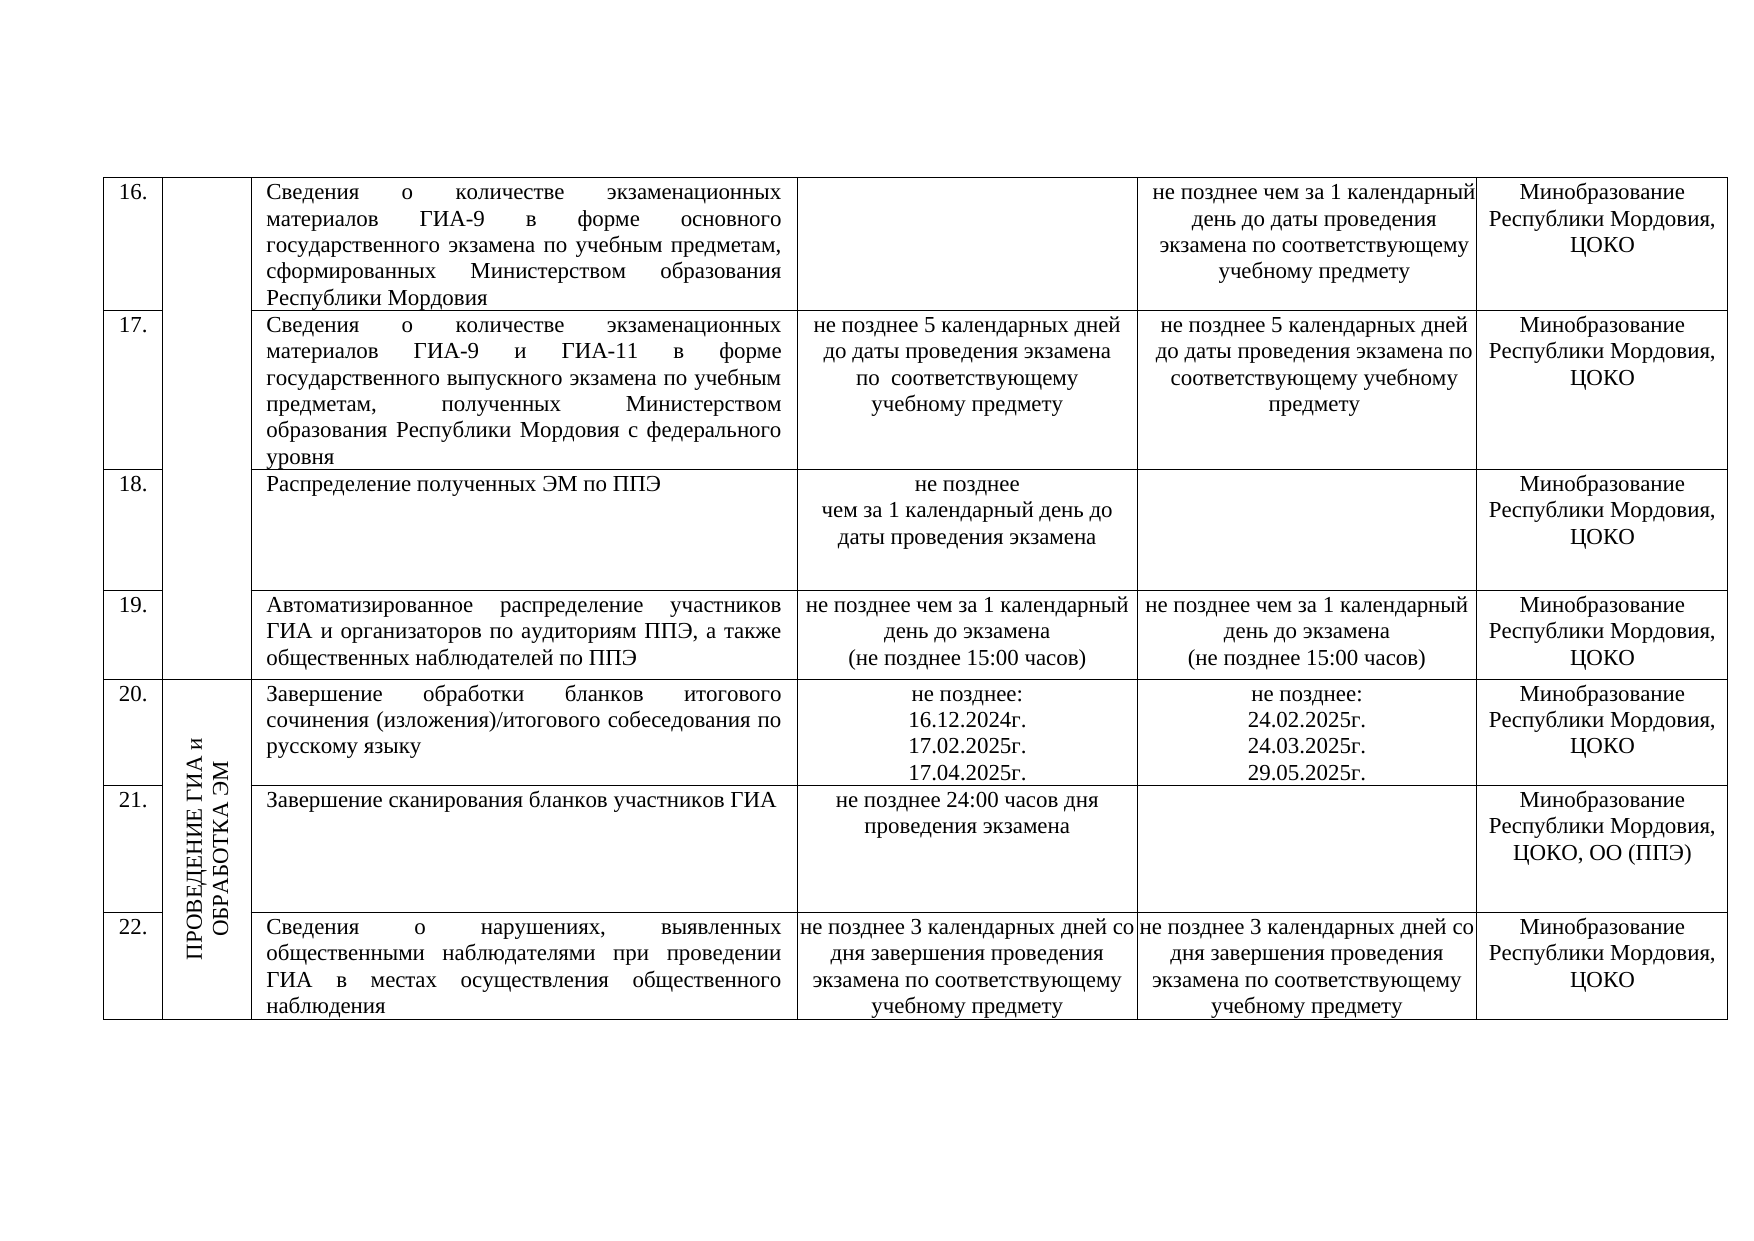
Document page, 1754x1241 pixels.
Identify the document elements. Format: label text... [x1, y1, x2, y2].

table_cell не позднее: 24.02.2025г. 24.03.2025г. 29.05.2025г. [1138, 680, 1476, 785]
table_cell не позднее чем за 1 календарный день до экзамена (не позднее 15:00 часов) [1138, 591, 1476, 679]
table_cell не позднее 5 календарных дней до даты проведения экзамена по соответствующему учебному предмету [798, 311, 1137, 469]
table_cell не позднее 24:00 часов дня проведения экзамена [798, 786, 1137, 912]
table_cell Сведения о количестве экзаменационных материалов ГИА-9 в форме основного государственного экзамена по учебным предметам, сформированных Министерством образования Республики Мордовия [252, 178, 797, 310]
table_cell не позднее чем за 1 календарный день до даты проведения экзамена [798, 470, 1137, 590]
table_cell не позднее 5 календарных дней до даты проведения экзамена по соответствующему учебному предмету [1138, 311, 1476, 469]
table_cell ПРОВЕДЕНИЕ ГИА и ОБРАБОТКА ЭМ [163, 680, 251, 1018]
table_cell 17. [104, 311, 162, 469]
table_cell не позднее: 16.12.2024г. 17.02.2025г. 17.04.2025г. [798, 680, 1137, 785]
table_cell 22. [104, 913, 162, 1018]
table_cell Минобразование Республики Мордовия, ЦОКО, ОО (ППЭ) [1477, 786, 1727, 912]
table_cell не позднее чем за 1 календарный день до даты проведения экзамена по соответствующему учебному предмету [1138, 178, 1476, 310]
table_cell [1477, 913, 1727, 1018]
table_cell 19. [104, 591, 162, 679]
table_cell [798, 178, 1137, 310]
table_cell 21. [104, 786, 162, 912]
table_cell 18. [104, 470, 162, 590]
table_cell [1477, 178, 1727, 310]
table_cell [1138, 470, 1476, 590]
table_cell Сведения о нарушениях, выявленных общественными наблюдателями при проведении ГИА в местах осуществления общественного наблюдения [252, 913, 797, 1018]
table_cell Завершение обработки бланков итогового сочинения (изложения)/итогового собеседования по русскому языку [252, 680, 797, 785]
table_cell не позднее 3 календарных дней со дня завершения проведения экзамена по соответствующему учебному предмету [1138, 913, 1476, 1018]
table_cell не позднее чем за 1 календарный день до экзамена (не позднее 15:00 часов) [798, 591, 1137, 679]
table_cell Завершение сканирования бланков участников ГИА [252, 786, 797, 912]
table_cell не позднее 3 календарных дней со дня завершения проведения экзамена по соответствующему учебному предмету [798, 913, 1137, 1018]
table_cell Минобразование Республики Мордовия, ЦОКО [1477, 470, 1727, 590]
table_cell 16. [104, 178, 162, 310]
table_cell [1138, 786, 1476, 912]
table_cell 20. [104, 680, 162, 785]
table_cell Сведения о количестве экзаменационных материалов ГИА-9 и ГИА-11 в форме государственного выпускного экзамена по учебным предметам, полученных Министерством образования Республики Мордовия с федерального уровня [252, 311, 797, 469]
table_cell Минобразование Республики Мордовия, ЦОКО [1477, 311, 1727, 469]
table_cell Автоматизированное распределение участников ГИА и организаторов по аудиториям ППЭ, а также общественных наблюдателей по ППЭ [252, 591, 797, 679]
table_cell Минобразование Республики Мордовия, ЦОКО [1477, 591, 1727, 679]
table_cell Распределение полученных ЭМ по ППЭ [252, 470, 797, 590]
table_cell Минобразование Республики Мордовия, ЦОКО [1477, 680, 1727, 785]
